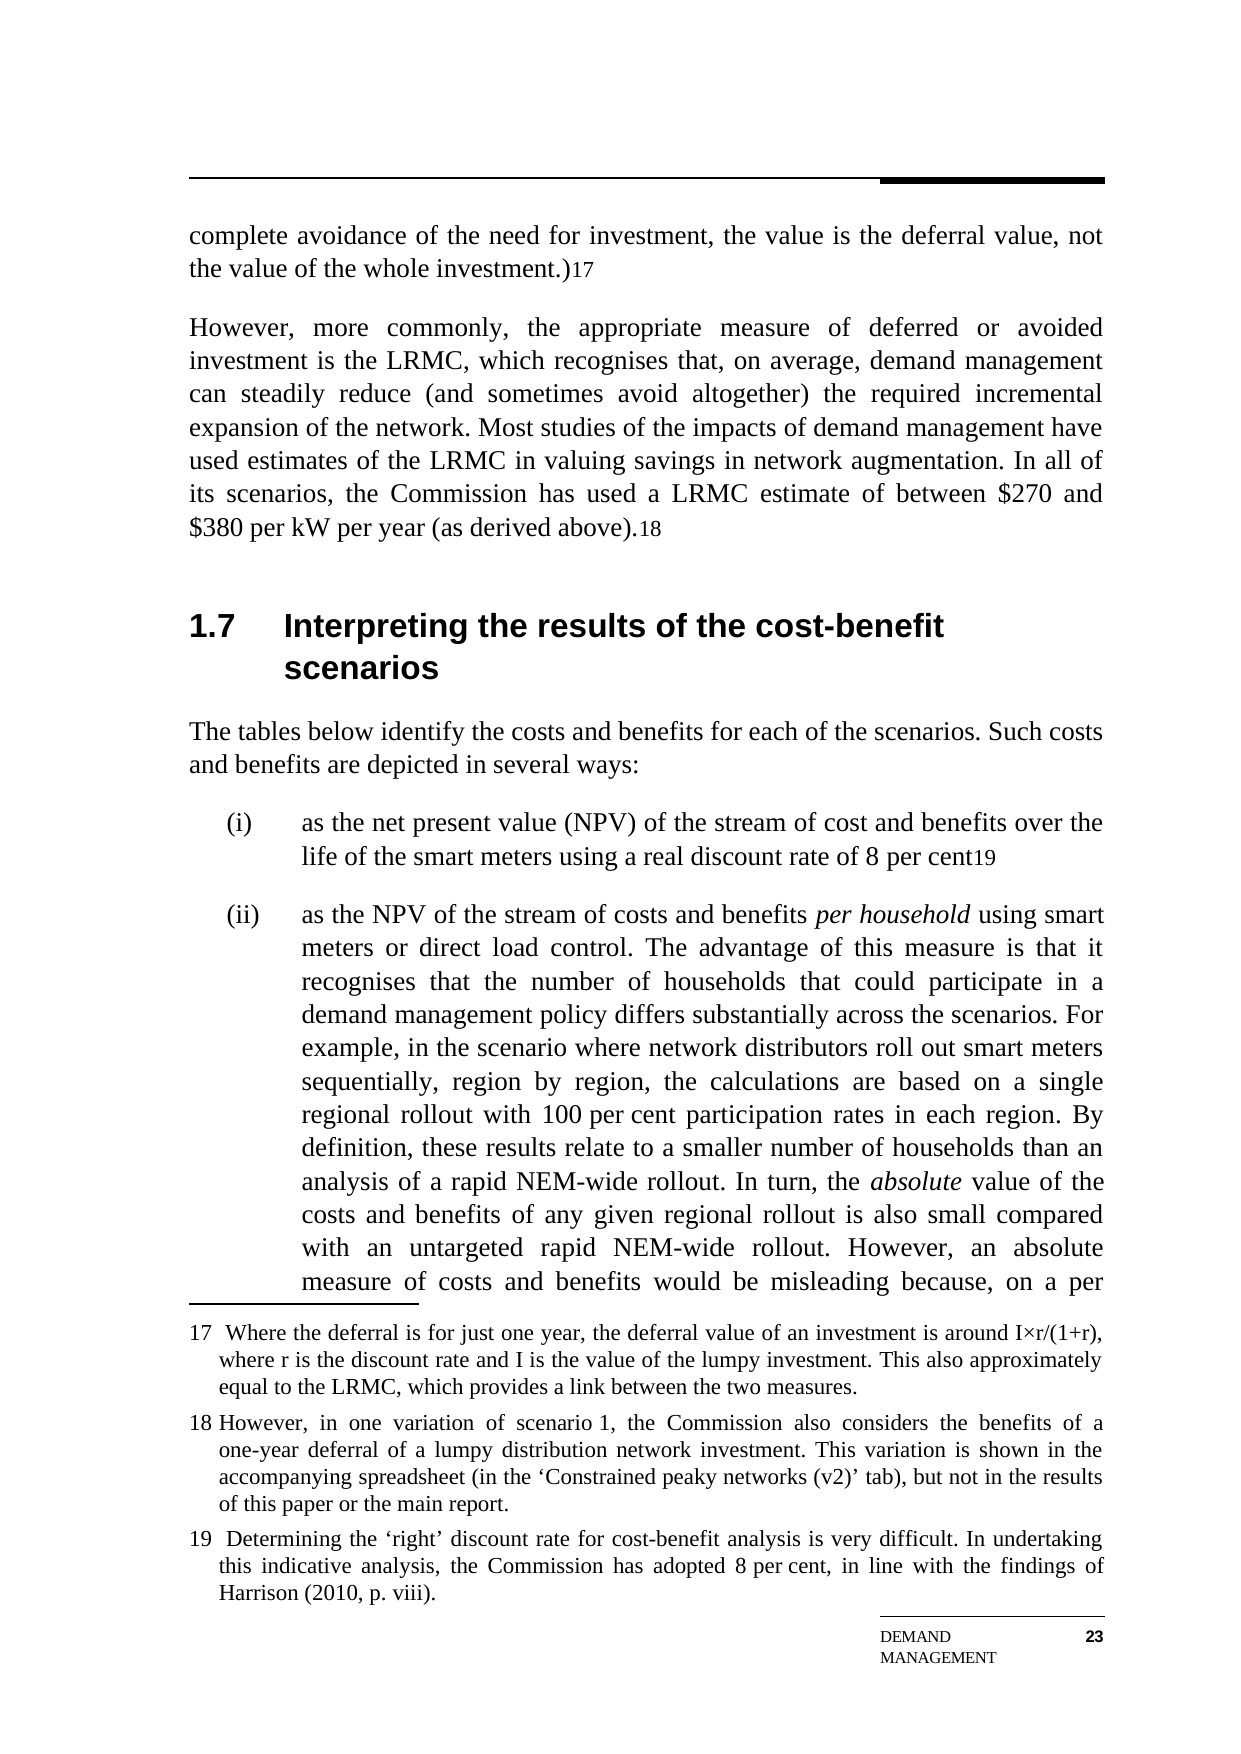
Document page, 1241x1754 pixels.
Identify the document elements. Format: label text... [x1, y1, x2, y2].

text The tables below identify the costs and benefits for each of the scenarios. Such costs and benefits are depicted in several ways: [189, 713, 1104, 779]
list as the net present value (NPV) of the stream of cost and benefits over the life of the smart meters using a real discount rate of 8 per cent [226, 804, 1104, 871]
text However, more commonly, the appropriate measure of deferred or avoided investment is the LRMC, which recognises that, on average, demand management can steadily reduce (and sometimes avoid altogether) the required incremental expansion of the network. Most studies of the impacts of demand management have used estimates of the LRMC in valuing savings in network augmentation. In all of its scenarios, the Commission has used a LRMC estimate of between $270 and $380 per kW per year (as derived above). [189, 308, 1104, 542]
